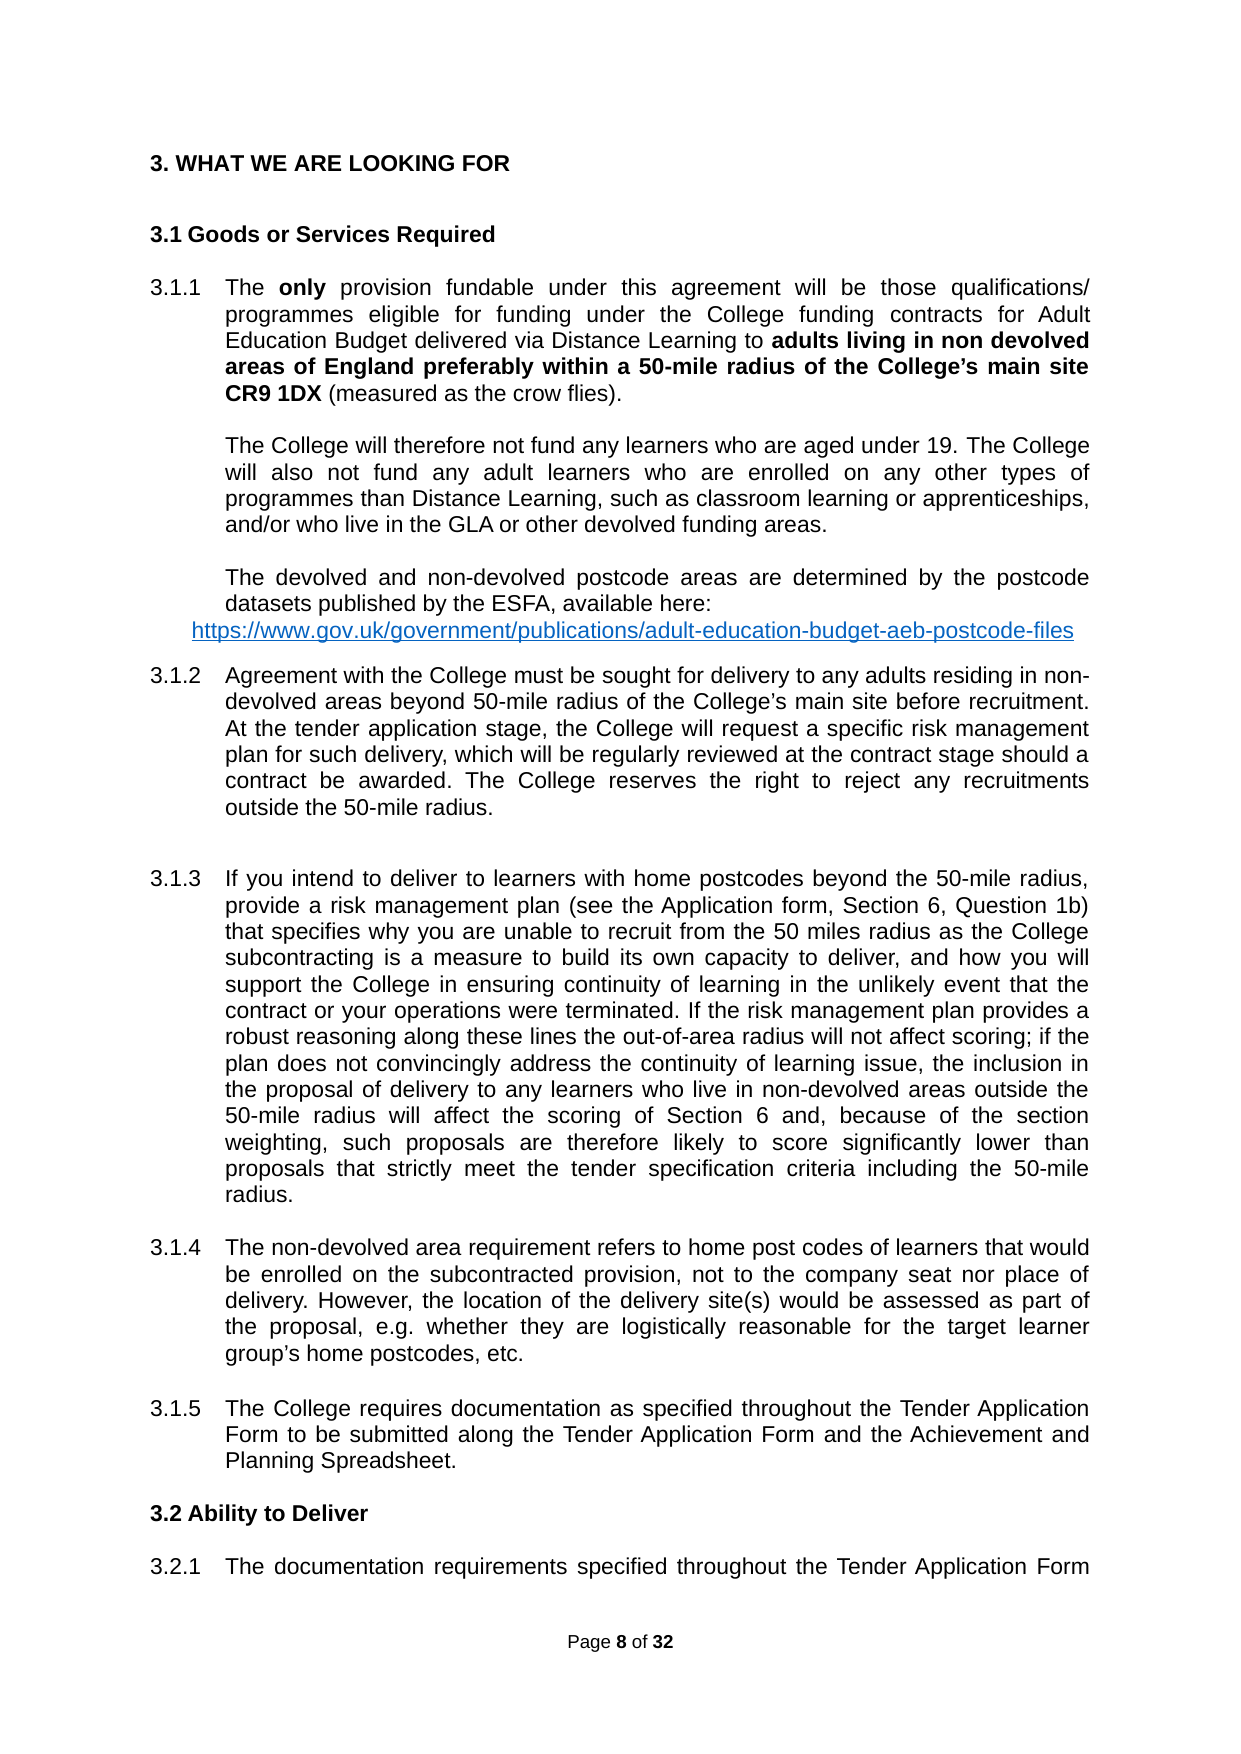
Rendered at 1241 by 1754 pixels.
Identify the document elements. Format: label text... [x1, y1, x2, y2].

list The only provision fundable under this agreement will be those qualifications/ programmes eligible for funding under the College funding contracts for Adult Education Budget delivered via Distance Learning to adults living in non devolved areas of England preferably within a 50-mile radius of the College’s main site CR9 1DX (measured as the crow flies). [150, 274, 1090, 406]
text 3. WHAT WE ARE LOOKING FOR [150, 150, 1090, 176]
list The non-devolved area requirement refers to home post codes of learners that would be enrolled on the subcontracted provision, not to the company seat nor place of delivery. However, the location of the delivery site(s) would be assessed as part of the proposal, e.g. whether they are logistically reasonable for the target learner group’s home postcodes, etc. [150, 1234, 1090, 1366]
text https://www.gov.uk/government/publications/adult-education-budget-aeb-postcode-files [150, 617, 1090, 643]
list Goods or Services Required [150, 221, 1090, 248]
list If you intend to deliver to learners with home postcodes beyond the 50-mile radius, provide a risk management plan (see the Application form, Section 6, Question 1b) that specifies why you are unable to recruit from the 50 miles radius as the College subcontracting is a measure to build its own capacity to deliver, and how you will support the College in ensuring continuity of learning in the unlikely event that the contract or your operations were terminated. If the risk management plan provides a robust reasoning along these lines the out-of-area radius will not affect scoring; if the plan does not convincingly address the continuity of learning issue, the inclusion in the proposal of delivery to any learners who live in non-devolved areas outside the 50-mile radius will affect the scoring of Section 6 and, because of the section weighting, such proposals are therefore likely to score significantly lower than proposals that strictly meet the tender specification criteria including the 50-mile radius. [150, 865, 1090, 1208]
list The College requires documentation as specified throughout the Tender Application Form to be submitted along the Tender Application Form and the Achievement and Planning Spreadsheet. [150, 1395, 1090, 1474]
text The devolved and non-devolved postcode areas are determined by the postcode datasets published by the ESFA, available here: [225, 564, 1090, 617]
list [150, 1553, 1090, 1579]
list Ability to Deliver [150, 1500, 1090, 1526]
text The College will therefore not fund any learners who are aged under 19. The College will also not fund any adult learners who are enrolled on any other types of programmes than Distance Learning, such as classroom learning or apprenticeships, and/or who live in the GLA or other devolved funding areas. [225, 432, 1090, 538]
list Agreement with the College must be sought for delivery to any adults residing in non-devolved areas beyond 50-mile radius of the College’s main site before recruitment. At the tender application stage, the College will request a specific risk management plan for such delivery, which will be regularly reviewed at the contract stage should a contract be awarded. The College reserves the right to reject any recruitments outside the 50-mile radius. [150, 662, 1090, 820]
